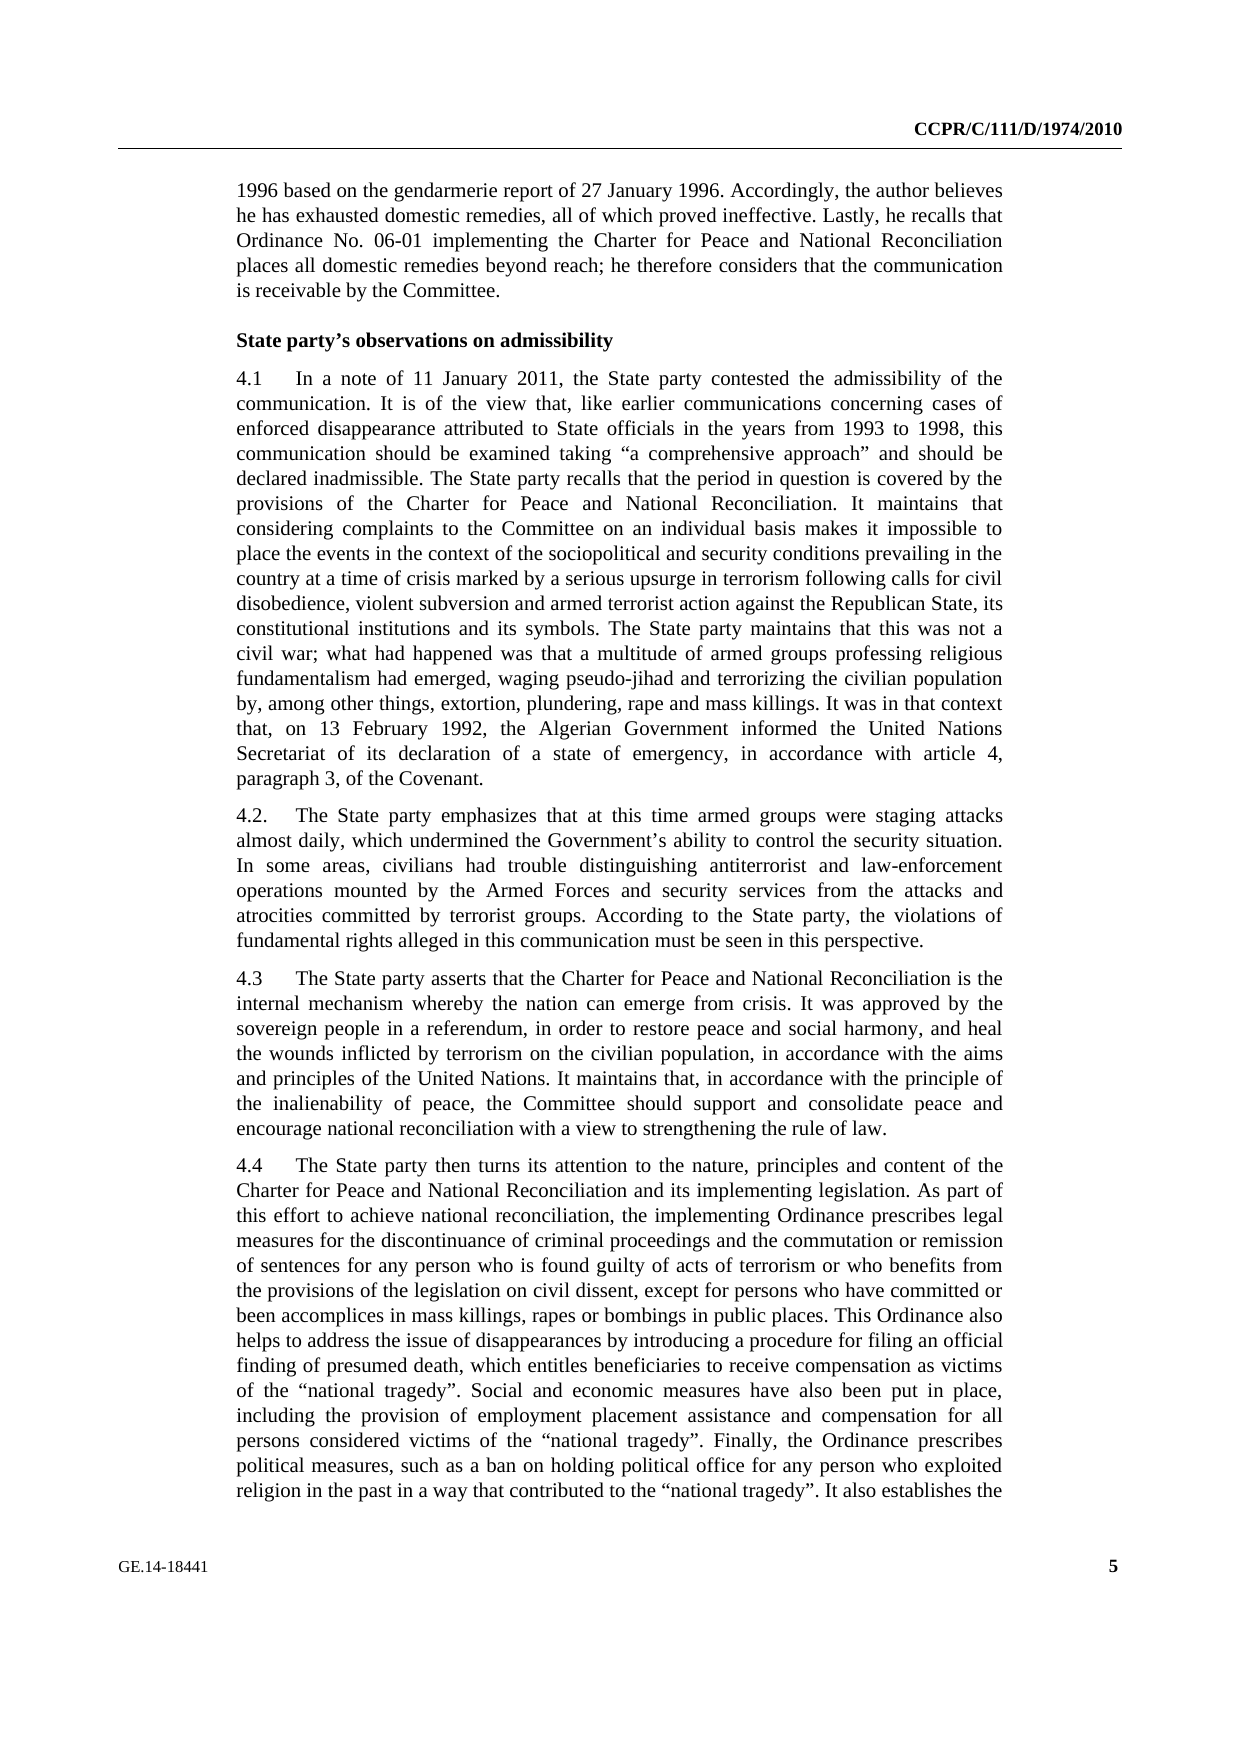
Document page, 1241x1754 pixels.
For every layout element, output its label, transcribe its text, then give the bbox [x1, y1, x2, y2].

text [236, 177, 1004, 302]
text 4.2. The State party emphasizes that at this time armed groups were staging attacks almost daily, which undermined the Government’s ability to control the security situation. In some areas, civilians had trouble distinguishing antiterrorist and law-enforcement operations mounted by the Armed Forces and security services from the attacks and atrocities committed by terrorist groups. According to the State party, the violations of fundamental rights alleged in this communication must be seen in this perspective. [236, 802, 1004, 952]
text 4.3 The State party asserts that the Charter for Peace and National Reconciliation is the internal mechanism whereby the nation can emerge from crisis. It was approved by the sovereign people in a referendum, in order to restore peace and social harmony, and heal the wounds inflicted by terrorism on the civilian population, in accordance with the aims and principles of the United Nations. It maintains that, in accordance with the principle of the inalienability of peace, the Committee should support and consolidate peace and encourage national reconciliation with a view to strengthening the rule of law. [236, 965, 1004, 1140]
text State party’s observations on admissibility [118, 327, 1004, 352]
text 4.1 In a note of 11 January 2011, the State party contested the admissibility of the communication. It is of the view that, like earlier communications concerning cases of enforced disappearance attributed to State officials in the years from 1993 to 1998, this communication should be examined taking “a comprehensive approach” and should be declared inadmissible. The State party recalls that the period in question is covered by the provisions of the Charter for Peace and National Reconciliation. It maintains that considering complaints to the Committee on an individual basis makes it impossible to place the events in the context of the sociopolitical and security conditions prevailing in the country at a time of crisis marked by a serious upsurge in terrorism following calls for civil disobedience, violent subversion and armed terrorist action against the Republican State, its constitutional institutions and its symbols. The State party maintains that this was not a civil war; what had happened was that a multitude of armed groups professing religious fundamentalism had emerged, waging pseudo-jihad and terrorizing the civilian population by, among other things, extortion, plundering, rape and mass killings. It was in that context that, on 13 February 1992, the Algerian Government informed the United Nations Secretariat of its declaration of a state of emergency, in accordance with article 4, paragraph 3, of the Covenant. [236, 365, 1004, 790]
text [236, 1152, 1004, 1502]
